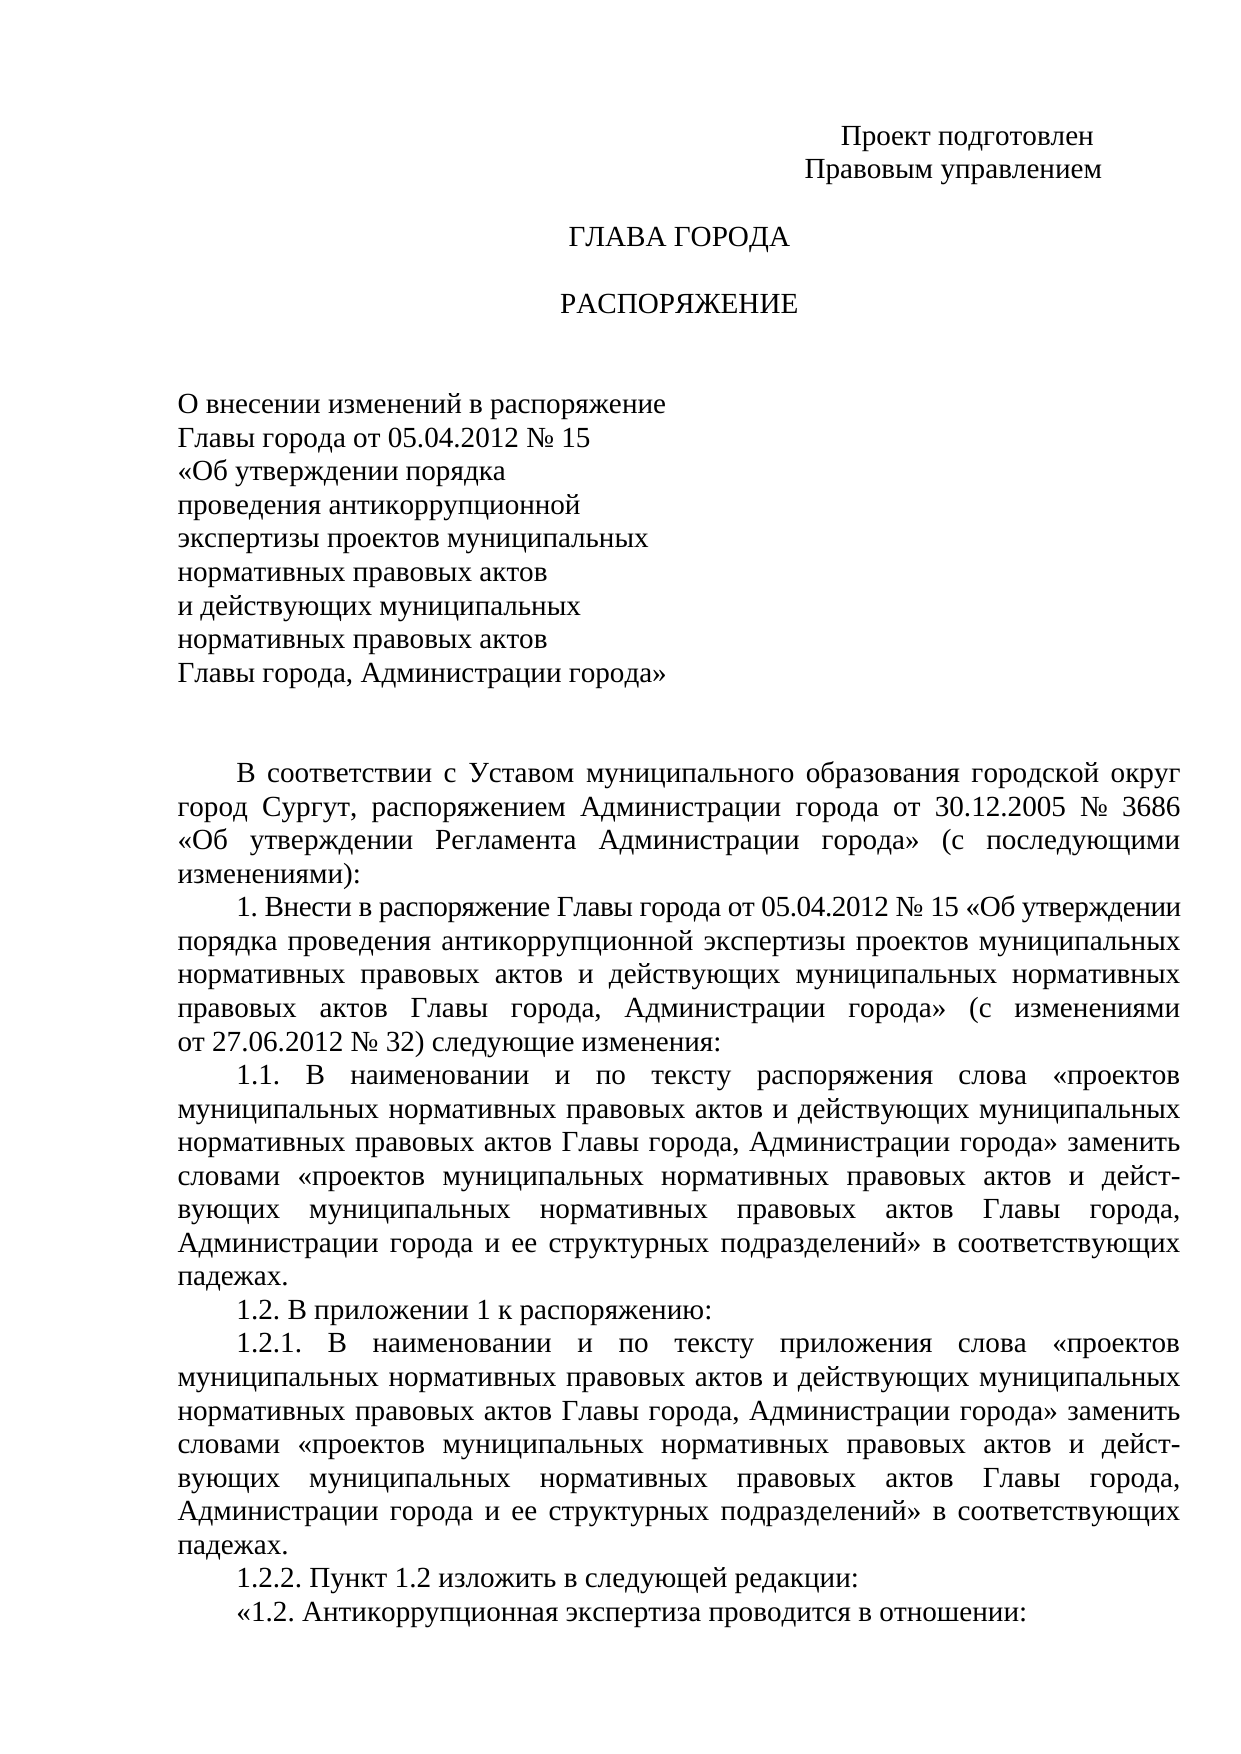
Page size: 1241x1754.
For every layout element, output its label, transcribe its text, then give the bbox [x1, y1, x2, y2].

text «Об утверждении порядка [177, 453, 1181, 487]
text 1.2.2. Пункт 1.2 изложить в следующей редакции: [177, 1560, 1181, 1594]
text 1.2. В приложении 1 к распоряжению: [177, 1292, 1181, 1326]
text ГЛАВА ГОРОДА [177, 219, 1181, 252]
text Главы города от 05.04.2012 № 15 [177, 420, 1181, 453]
text О внесении изменений в распоряжение [177, 386, 1181, 420]
text экспертизы проектов муниципальных [177, 521, 1181, 554]
text нормативных правовых актов [177, 554, 1181, 588]
text «1.2. Антикоррупционная экспертиза проводится в отношении: [177, 1594, 1181, 1627]
text 1.2.1. В наименовании и по тексту приложения слова «проектов муниципальных нормативных правовых актов и действующих муниципальных нормативных правовых актов Главы города, Администрации города» заменить словами «проектов муниципальных нормативных правовых актов и дейст-вующих муниципальных нормативных правовых актов Главы города, Администрации города и ее структурных подразделений» в соответствующих падежах. [177, 1326, 1181, 1560]
text Главы города, Администрации города» [177, 655, 1181, 688]
text нормативных правовых актов [177, 621, 1181, 655]
text РАСПОРЯЖЕНИЕ [177, 286, 1181, 319]
text и действующих муниципальных [177, 588, 1181, 621]
text проведения антикоррупционной [177, 487, 1181, 521]
text Проект подготовлен [177, 118, 1181, 152]
text В соответствии с Уставом муниципального образования городской округ город Сургут, распоряжением Администрации города от 30.12.2005 № 3686 «Об утверждении Регламента Администрации города» (с последующими изменениями): [177, 755, 1181, 889]
text Правовым управлением [177, 152, 1181, 185]
text 1. Внести в распоряжение Главы города от 05.04.2012 № 15 «Об утверждении порядка проведения антикоррупционной экспертизы проектов муниципальных нормативных правовых актов и действующих муниципальных нормативных правовых актов Главы города, Администрации города» (с изменениями от 27.06.2012 № 32) следующие изменения: [177, 889, 1181, 1057]
text 1.1. В наименовании и по тексту распоряжения слова «проектов муниципальных нормативных правовых актов и действующих муниципальных нормативных правовых актов Главы города, Администрации города» заменить словами «проектов муниципальных нормативных правовых актов и дейст-вующих муниципальных нормативных правовых актов Главы города, Администрации города и ее структурных подразделений» в соответствующих падежах. [177, 1057, 1181, 1292]
